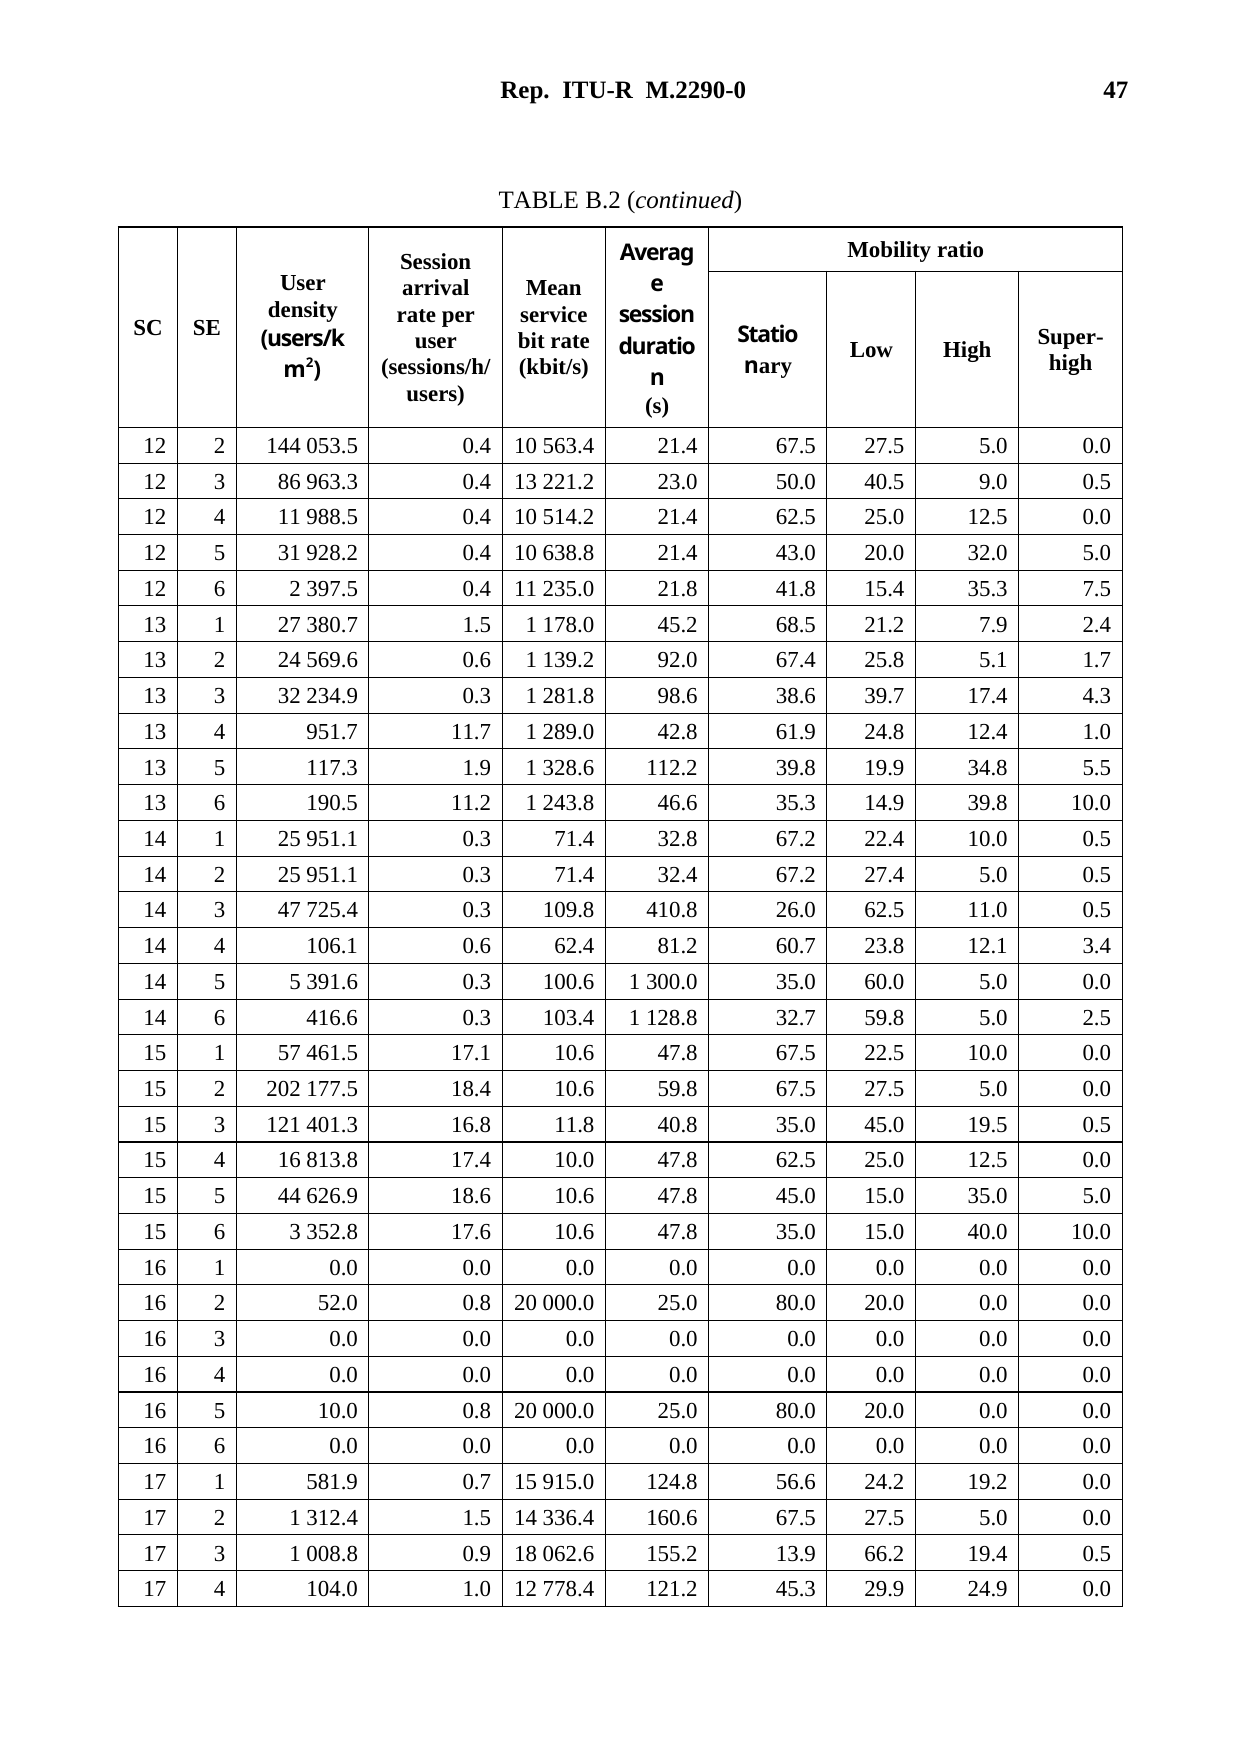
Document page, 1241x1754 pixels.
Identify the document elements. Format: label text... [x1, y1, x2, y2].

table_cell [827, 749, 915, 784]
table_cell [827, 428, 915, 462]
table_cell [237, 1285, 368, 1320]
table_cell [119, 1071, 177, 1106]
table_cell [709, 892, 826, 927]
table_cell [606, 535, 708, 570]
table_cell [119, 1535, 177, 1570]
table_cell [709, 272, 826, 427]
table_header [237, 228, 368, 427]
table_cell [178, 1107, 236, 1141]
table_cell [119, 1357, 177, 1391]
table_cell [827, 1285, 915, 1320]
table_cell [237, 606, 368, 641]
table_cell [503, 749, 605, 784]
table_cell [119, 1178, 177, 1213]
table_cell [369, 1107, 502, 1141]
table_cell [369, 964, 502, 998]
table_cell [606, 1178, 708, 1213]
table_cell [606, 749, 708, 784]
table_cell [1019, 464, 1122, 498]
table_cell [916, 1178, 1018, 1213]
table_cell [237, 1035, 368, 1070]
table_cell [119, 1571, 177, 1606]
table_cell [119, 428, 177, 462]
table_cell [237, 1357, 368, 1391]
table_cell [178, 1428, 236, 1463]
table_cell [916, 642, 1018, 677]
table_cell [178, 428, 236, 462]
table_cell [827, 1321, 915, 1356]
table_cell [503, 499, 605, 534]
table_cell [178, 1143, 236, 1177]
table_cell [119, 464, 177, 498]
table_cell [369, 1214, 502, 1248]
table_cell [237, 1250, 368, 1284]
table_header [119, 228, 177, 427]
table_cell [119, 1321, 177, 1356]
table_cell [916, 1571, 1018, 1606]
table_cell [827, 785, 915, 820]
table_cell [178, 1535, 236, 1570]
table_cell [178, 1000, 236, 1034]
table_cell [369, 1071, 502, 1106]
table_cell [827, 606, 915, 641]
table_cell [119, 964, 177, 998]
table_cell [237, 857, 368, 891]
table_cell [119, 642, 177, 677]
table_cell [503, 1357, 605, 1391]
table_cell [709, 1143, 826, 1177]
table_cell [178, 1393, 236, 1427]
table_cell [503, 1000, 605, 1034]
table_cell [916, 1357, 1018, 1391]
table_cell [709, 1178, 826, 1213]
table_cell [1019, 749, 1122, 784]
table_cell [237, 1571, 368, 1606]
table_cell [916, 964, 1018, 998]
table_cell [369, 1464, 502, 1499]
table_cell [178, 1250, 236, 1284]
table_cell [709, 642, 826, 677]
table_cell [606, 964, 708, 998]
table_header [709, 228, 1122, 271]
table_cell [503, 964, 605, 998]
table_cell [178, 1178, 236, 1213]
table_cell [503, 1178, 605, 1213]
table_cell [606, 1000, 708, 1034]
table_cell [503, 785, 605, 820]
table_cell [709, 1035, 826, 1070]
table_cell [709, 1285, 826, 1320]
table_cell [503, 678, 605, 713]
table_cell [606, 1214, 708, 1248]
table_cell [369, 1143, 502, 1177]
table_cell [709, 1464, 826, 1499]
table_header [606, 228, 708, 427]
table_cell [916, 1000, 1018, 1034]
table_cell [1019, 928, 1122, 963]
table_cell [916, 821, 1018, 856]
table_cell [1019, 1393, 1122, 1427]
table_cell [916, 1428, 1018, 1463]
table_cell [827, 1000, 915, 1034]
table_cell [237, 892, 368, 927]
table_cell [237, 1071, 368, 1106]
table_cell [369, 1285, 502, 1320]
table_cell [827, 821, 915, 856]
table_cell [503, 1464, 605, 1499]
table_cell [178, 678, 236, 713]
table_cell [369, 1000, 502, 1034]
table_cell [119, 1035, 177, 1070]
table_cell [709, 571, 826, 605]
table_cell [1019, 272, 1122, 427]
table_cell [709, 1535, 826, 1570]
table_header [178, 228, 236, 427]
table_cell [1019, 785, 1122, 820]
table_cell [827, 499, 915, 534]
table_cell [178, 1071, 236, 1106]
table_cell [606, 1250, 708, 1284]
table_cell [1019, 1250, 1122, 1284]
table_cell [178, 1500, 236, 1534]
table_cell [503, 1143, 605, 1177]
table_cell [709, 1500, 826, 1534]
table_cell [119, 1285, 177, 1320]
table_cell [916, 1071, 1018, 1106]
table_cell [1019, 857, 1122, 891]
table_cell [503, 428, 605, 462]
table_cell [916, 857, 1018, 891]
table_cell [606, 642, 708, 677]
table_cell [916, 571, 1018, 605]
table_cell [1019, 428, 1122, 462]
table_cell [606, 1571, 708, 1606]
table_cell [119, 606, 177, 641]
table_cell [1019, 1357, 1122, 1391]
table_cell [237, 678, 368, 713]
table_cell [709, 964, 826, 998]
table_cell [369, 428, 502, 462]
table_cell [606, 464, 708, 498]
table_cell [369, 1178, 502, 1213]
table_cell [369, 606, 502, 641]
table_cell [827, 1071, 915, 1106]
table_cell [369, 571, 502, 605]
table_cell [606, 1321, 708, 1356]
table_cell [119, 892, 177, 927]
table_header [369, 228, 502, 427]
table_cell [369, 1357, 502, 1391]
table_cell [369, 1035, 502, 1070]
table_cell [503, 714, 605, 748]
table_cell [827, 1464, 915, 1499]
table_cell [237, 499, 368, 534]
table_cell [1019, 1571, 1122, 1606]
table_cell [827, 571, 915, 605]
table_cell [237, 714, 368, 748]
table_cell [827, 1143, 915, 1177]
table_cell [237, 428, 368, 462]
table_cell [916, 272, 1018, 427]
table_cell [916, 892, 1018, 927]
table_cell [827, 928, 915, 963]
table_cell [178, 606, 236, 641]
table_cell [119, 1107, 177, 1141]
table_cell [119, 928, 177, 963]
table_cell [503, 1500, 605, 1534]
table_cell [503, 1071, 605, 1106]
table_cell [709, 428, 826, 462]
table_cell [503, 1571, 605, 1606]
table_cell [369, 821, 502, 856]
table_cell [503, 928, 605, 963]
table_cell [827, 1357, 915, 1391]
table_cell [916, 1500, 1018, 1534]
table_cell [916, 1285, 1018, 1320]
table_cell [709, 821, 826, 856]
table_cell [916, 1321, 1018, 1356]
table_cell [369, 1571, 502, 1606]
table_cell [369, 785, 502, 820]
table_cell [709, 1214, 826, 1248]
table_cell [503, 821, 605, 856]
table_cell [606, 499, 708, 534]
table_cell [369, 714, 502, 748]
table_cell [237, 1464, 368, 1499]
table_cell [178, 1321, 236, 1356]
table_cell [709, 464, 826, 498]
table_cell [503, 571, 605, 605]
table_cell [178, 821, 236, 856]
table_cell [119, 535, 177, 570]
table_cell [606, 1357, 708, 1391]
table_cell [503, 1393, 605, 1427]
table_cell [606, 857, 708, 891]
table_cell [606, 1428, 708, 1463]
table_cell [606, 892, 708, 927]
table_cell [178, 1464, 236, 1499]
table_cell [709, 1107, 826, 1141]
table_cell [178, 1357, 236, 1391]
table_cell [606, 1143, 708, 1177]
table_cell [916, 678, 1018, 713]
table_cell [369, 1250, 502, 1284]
text TABLE B.2 (continued) [118, 185, 1122, 214]
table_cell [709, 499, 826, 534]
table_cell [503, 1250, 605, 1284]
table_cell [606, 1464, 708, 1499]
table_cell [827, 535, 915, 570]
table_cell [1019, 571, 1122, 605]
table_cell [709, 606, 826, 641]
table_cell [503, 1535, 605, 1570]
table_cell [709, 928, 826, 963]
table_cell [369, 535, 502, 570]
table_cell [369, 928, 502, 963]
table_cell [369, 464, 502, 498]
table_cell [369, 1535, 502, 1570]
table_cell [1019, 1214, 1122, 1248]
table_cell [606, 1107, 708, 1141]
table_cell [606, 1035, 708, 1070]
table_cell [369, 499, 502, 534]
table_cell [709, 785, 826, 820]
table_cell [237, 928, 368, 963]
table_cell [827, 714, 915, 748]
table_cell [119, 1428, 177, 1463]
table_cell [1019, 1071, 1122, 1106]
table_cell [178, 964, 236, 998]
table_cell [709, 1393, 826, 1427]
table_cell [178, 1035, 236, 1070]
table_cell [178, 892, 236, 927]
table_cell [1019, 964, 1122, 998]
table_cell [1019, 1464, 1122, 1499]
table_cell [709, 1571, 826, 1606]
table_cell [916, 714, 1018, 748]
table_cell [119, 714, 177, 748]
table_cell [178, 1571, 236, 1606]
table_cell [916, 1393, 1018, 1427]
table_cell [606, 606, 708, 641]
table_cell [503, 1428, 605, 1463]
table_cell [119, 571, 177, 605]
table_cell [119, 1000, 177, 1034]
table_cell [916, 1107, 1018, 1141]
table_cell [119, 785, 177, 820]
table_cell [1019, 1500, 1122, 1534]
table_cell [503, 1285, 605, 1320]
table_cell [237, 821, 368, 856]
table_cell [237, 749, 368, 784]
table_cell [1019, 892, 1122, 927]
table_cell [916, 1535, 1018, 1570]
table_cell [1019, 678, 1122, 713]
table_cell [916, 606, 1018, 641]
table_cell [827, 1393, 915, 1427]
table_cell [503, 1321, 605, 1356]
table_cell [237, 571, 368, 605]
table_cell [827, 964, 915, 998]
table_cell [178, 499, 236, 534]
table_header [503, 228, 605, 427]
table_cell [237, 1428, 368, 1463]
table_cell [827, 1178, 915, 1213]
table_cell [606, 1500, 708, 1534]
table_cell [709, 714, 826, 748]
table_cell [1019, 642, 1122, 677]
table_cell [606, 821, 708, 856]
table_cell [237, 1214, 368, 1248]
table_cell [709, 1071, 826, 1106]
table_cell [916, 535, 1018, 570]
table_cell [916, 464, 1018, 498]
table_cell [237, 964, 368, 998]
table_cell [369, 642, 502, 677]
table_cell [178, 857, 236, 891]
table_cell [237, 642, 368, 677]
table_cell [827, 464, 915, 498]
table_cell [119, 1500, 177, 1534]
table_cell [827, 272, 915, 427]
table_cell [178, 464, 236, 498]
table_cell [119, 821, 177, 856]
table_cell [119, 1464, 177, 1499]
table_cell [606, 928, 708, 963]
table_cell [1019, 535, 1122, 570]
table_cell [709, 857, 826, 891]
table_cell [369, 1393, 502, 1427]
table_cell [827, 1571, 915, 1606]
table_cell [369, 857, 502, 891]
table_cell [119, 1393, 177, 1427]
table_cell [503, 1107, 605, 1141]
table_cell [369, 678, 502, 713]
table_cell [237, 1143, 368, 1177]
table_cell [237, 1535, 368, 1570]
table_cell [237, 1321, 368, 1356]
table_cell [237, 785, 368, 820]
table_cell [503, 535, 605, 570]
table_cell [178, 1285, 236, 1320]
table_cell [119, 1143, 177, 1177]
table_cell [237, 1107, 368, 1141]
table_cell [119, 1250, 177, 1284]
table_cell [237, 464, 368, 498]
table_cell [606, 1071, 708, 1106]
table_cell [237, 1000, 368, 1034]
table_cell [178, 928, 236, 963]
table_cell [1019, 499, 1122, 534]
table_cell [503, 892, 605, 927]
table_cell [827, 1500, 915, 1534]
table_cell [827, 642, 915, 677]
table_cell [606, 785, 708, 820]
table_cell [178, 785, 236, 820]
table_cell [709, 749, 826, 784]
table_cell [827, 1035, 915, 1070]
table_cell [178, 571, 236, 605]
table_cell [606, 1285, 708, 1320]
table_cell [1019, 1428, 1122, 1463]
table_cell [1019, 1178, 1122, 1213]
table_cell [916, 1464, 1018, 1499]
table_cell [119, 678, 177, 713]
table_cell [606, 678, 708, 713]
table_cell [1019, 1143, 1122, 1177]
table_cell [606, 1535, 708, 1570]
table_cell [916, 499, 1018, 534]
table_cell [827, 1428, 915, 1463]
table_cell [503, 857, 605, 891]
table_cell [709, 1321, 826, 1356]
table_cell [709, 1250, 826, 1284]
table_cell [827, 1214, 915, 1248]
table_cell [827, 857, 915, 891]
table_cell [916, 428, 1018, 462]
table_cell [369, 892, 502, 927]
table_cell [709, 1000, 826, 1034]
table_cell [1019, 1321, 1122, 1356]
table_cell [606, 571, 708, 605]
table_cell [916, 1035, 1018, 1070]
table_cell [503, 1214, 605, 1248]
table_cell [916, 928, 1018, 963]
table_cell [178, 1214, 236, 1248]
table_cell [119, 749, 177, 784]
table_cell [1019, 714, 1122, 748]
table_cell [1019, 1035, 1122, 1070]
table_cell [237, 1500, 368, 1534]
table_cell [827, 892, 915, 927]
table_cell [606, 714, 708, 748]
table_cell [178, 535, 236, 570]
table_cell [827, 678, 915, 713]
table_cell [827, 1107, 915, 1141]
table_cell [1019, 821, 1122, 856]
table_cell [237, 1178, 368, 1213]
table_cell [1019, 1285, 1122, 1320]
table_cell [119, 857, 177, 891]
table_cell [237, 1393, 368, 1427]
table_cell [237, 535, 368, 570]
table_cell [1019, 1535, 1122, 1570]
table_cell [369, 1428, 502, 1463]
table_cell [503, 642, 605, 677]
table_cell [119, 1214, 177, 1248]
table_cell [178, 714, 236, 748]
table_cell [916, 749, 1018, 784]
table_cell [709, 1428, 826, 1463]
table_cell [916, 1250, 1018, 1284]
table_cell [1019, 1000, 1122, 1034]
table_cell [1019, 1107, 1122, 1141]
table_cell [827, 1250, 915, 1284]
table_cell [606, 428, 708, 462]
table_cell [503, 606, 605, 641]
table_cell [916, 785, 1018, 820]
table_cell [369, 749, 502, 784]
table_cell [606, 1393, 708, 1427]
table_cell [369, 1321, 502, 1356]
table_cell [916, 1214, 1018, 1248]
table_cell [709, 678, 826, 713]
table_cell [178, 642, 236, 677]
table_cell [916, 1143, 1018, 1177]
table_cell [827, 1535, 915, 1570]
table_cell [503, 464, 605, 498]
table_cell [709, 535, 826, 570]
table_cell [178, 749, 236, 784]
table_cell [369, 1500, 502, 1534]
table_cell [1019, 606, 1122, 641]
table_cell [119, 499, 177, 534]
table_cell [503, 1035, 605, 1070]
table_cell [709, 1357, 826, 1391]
